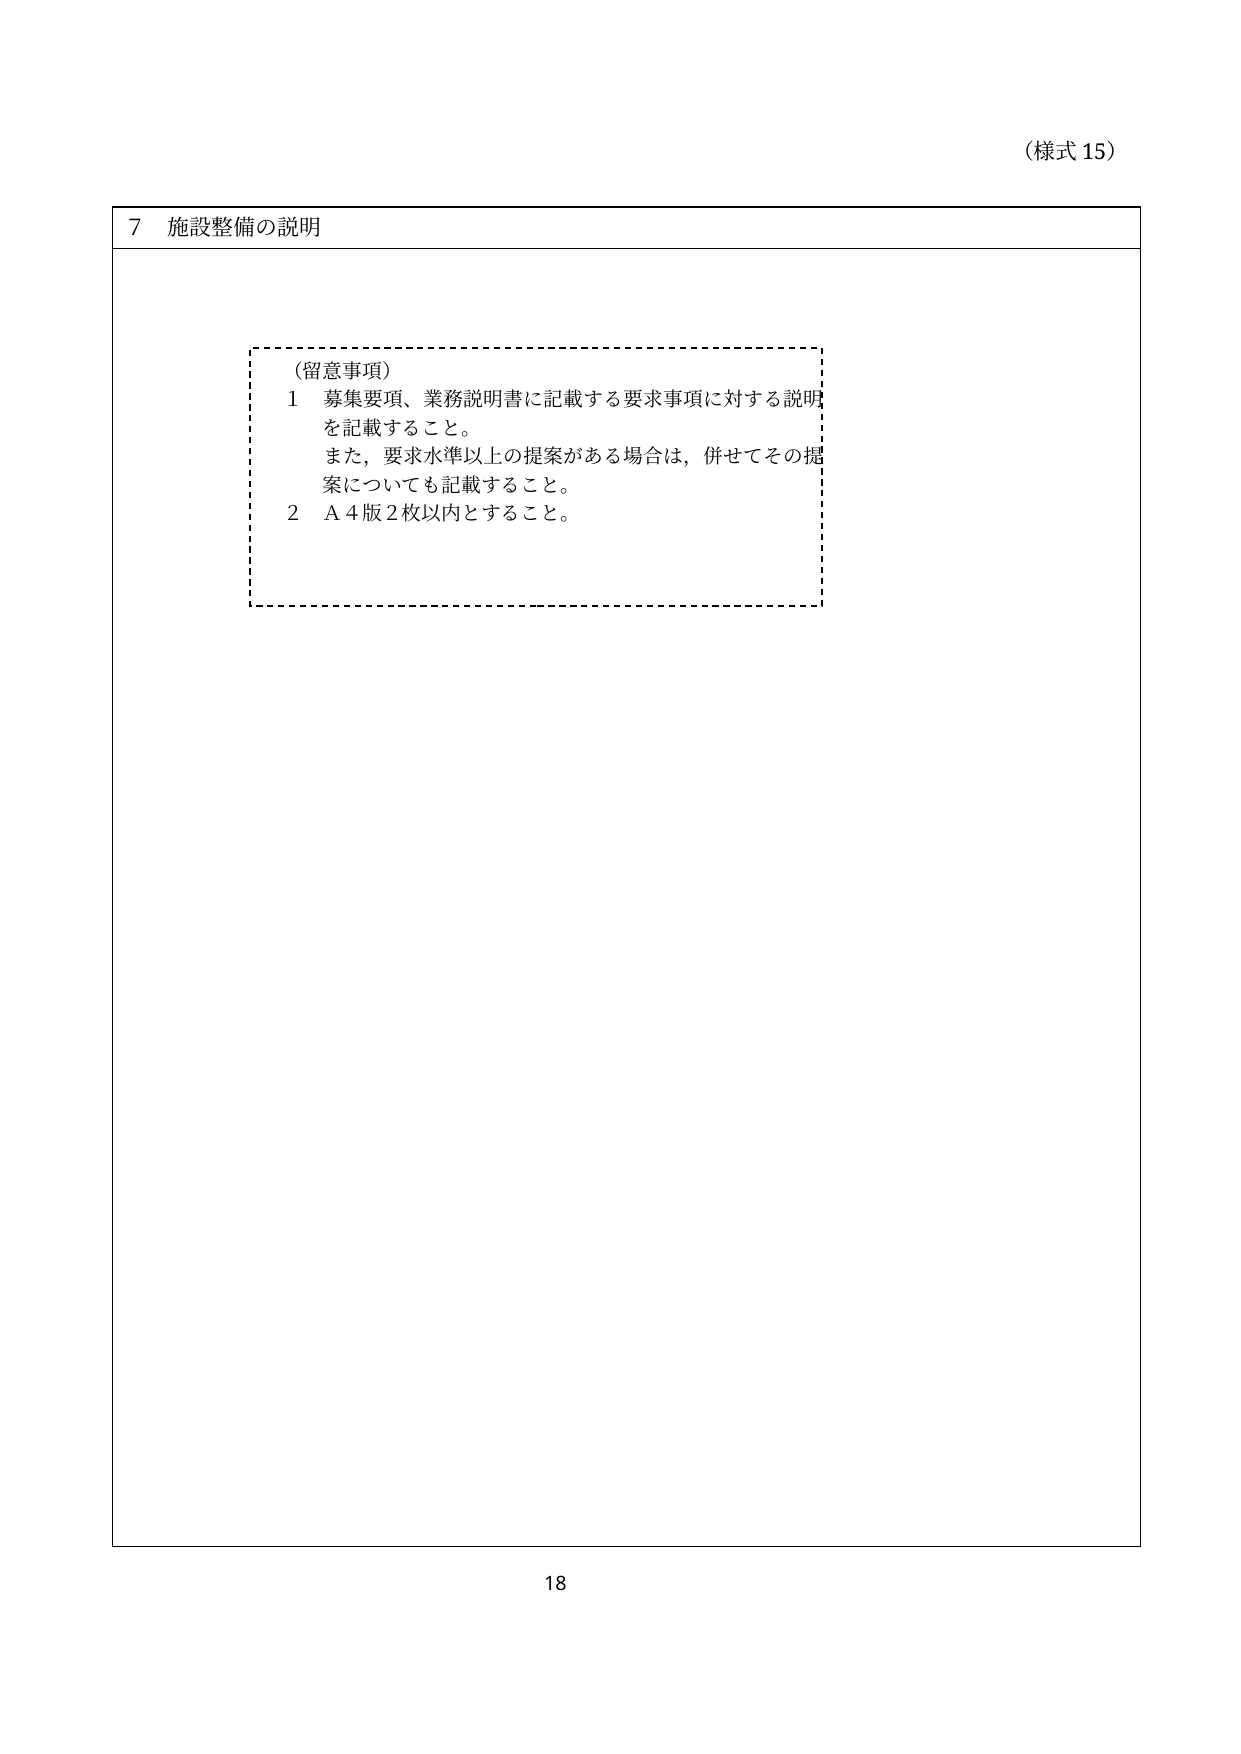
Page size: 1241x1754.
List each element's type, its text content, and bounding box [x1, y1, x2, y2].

table_cell [113, 249, 1140, 1546]
text （様式15） [112, 131, 1128, 169]
table_header ７ 施設整備の説明 [113, 208, 1140, 248]
